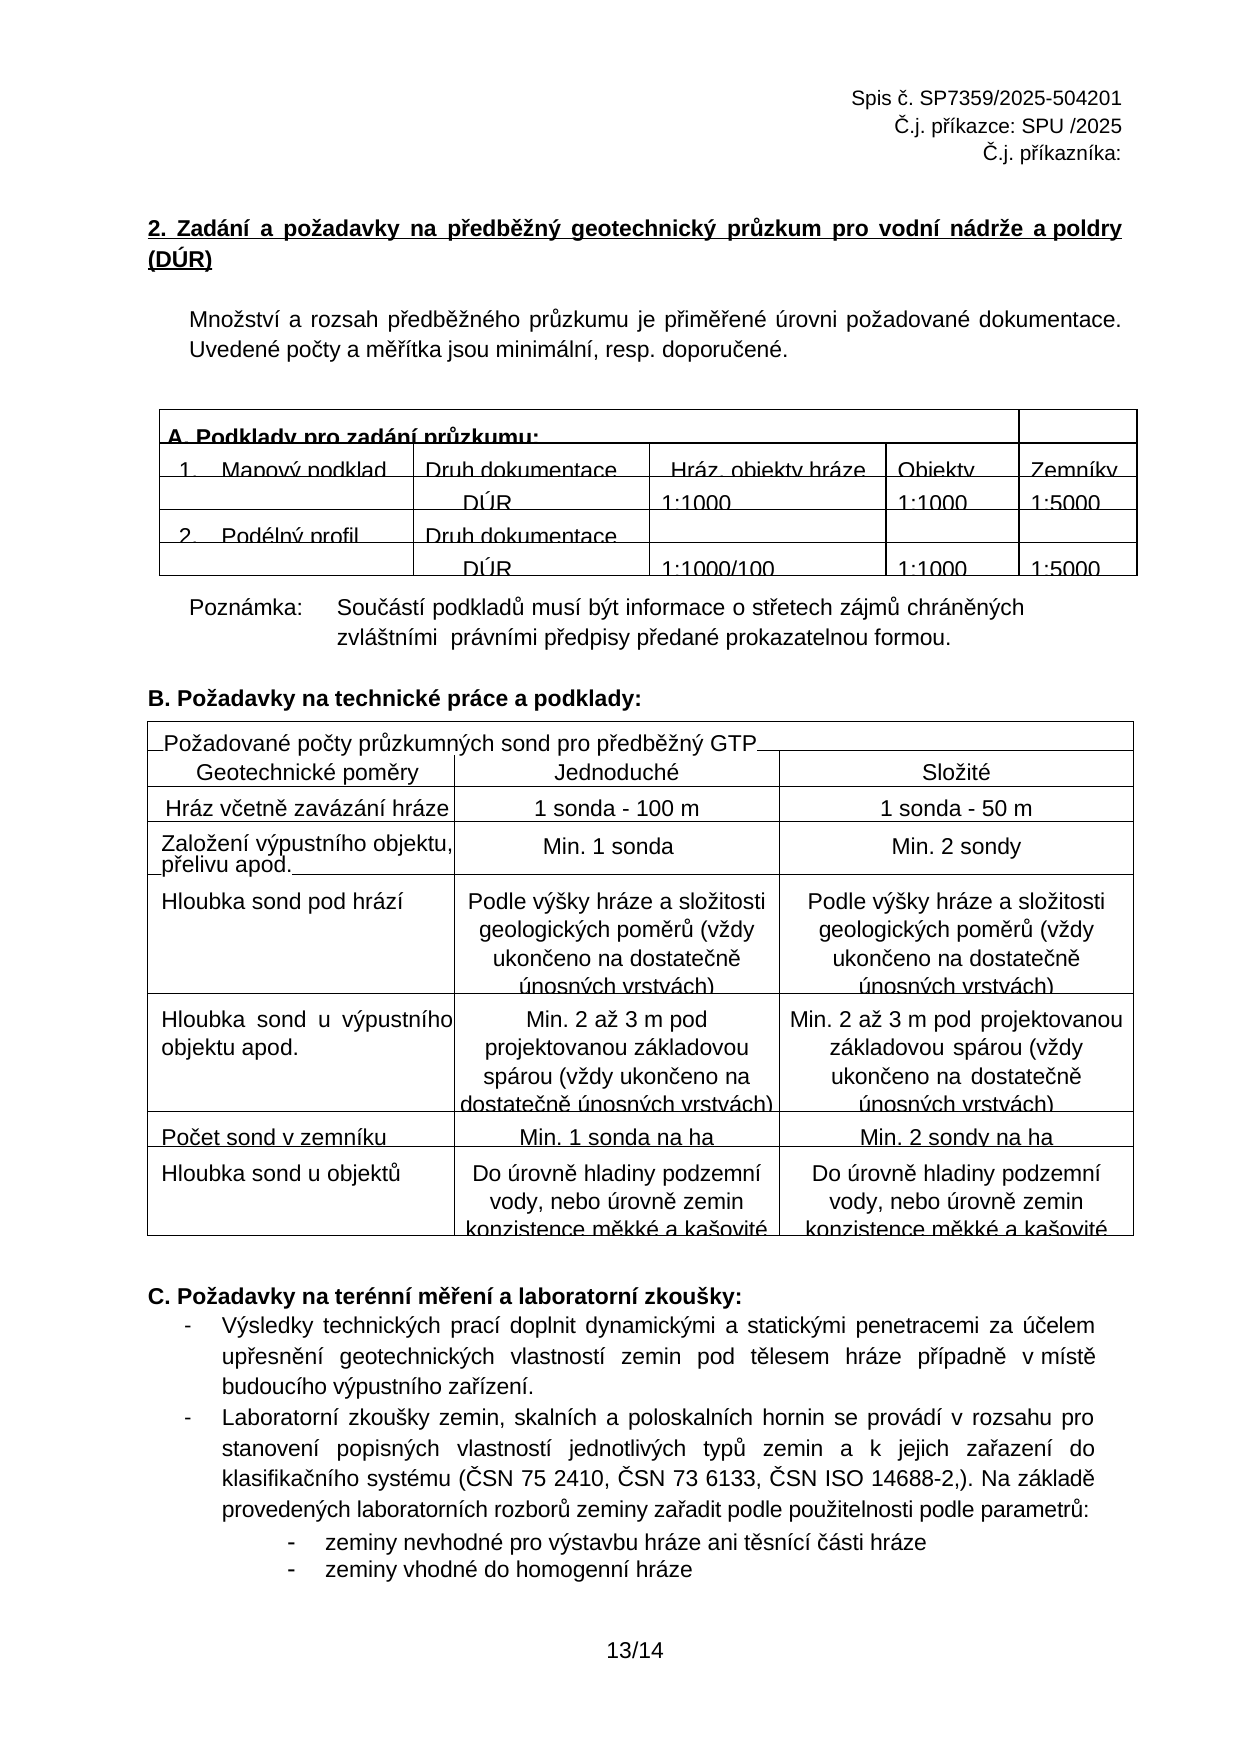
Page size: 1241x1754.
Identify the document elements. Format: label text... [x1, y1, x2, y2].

table_cell 1 sonda - 100 m [455, 787, 779, 821]
table_cell Min. 2 až 3 m pod projektovanou základovou spárou (vždy ukončeno na dostatečně únosných vrstvách) [455, 994, 779, 1111]
table_cell Do úrovně hladiny podzemní vody, nebo úrovně zemin konzistence měkké a kašovité [455, 1147, 779, 1235]
text Poznámka: Součástí podkladů musí být informace o střetech zájmů chráněných zvláštními právními předpisy předané prokazatelnou formou. [189, 594, 1024, 650]
text Množství a rozsah předběžného průzkumu je přiměřené úrovni požadované dokumentace. Uvedené počty a měřítka jsou minimální, resp. doporučené. [189, 306, 1122, 362]
table_cell Druh dokumentace [414, 444, 649, 476]
table_cell 1:1000/100 [650, 543, 885, 575]
list zeminy nevhodné pro výstavbu hráze ani těsnící části hráze [287, 1529, 1122, 1556]
text C. Požadavky na terénní měření a laboratorní zkoušky: [148, 1279, 1122, 1311]
table_cell 1:5000 [1020, 477, 1136, 509]
table_cell Složité [780, 751, 1133, 786]
table_cell Založení výpustního objektu, přelivu apod. [148, 822, 454, 874]
table_cell 1 sonda - 50 m [780, 787, 1133, 821]
table_cell Jednoduché [455, 751, 779, 786]
table_cell Druh dokumentace [414, 510, 649, 542]
table_cell Do úrovně hladiny podzemní vody, nebo úrovně zemin konzistence měkké a kašovité [780, 1147, 1133, 1235]
table_cell 1. Mapový podklad [160, 444, 413, 476]
table_cell 1:1000 [887, 543, 1018, 575]
table_cell DÚR [414, 543, 649, 575]
table_cell Hráz včetně zavázání hráze [148, 787, 454, 821]
table_cell Min. 1 sonda na ha [455, 1112, 779, 1146]
table_cell Hloubka sond pod hrází [148, 875, 454, 992]
table_cell 2. Podélný profil [160, 510, 413, 542]
list Výsledky technických prací doplnit dynamickými a statickými penetracemi za účelem upřesnění geotechnických vlastností zemin pod tělesem hráze případně v místě budoucího výpustního zařízení. [184, 1311, 1096, 1399]
table_cell Hloubka sond u objektů [148, 1147, 454, 1235]
table_cell 1:1000 [650, 477, 885, 509]
list zeminy vhodné do homogenní hráze [287, 1556, 1122, 1582]
table_cell Podle výšky hráze a složitosti geologických poměrů (vždy ukončeno na dostatečně únosných vrstvách) [455, 875, 779, 992]
table_cell Počet sond v zemníku [148, 1112, 454, 1146]
table_cell [160, 543, 413, 575]
table_cell Podle výšky hráze a složitosti geologických poměrů (vždy ukončeno na dostatečně únosných vrstvách) [780, 875, 1133, 992]
table_cell [160, 477, 413, 509]
table_cell Hloubka sond u výpustního objektu apod. [148, 994, 454, 1111]
table_cell [1020, 510, 1136, 542]
table_cell DÚR [414, 477, 649, 509]
table_cell Min. 2 až 3 m pod projektovanou základovou spárou (vždy ukončeno na dostatečně únosných vrstvách) [780, 994, 1133, 1111]
table_cell Min. 2 sondy na ha [780, 1112, 1133, 1146]
text 2. Zadání a požadavky na předběžný geotechnický průzkum pro vodní nádrže a poldry (DÚR) [148, 239, 1122, 272]
table_cell 1:5000 [1020, 543, 1136, 575]
table_cell Hráz, objekty hráze [650, 444, 885, 476]
table_header Požadované počty průzkumných sond pro předběžný GTP [148, 722, 1133, 750]
table_header A. Podklady pro zadání průzkumu: [160, 410, 1018, 442]
table_cell 1:1000 [887, 477, 1018, 509]
text B. Požadavky na technické práce a podklady: [148, 684, 1122, 711]
list Laboratorní zkoušky zemin, skalních a poloskalních hornin se provádí v rozsahu pro stanovení popisných vlastností jednotlivých typů zemin a k jejich zařazení do klasifikačního systému (ČSN 75 2410, ČSN 73 6133, ČSN ISO 14688-2,). Na základě provedených laboratorních rozborů zeminy zařadit podle použitelnosti podle parametrů: [184, 1403, 1096, 1522]
table_cell [650, 510, 885, 542]
table_cell Zemníky [1020, 444, 1136, 476]
table_cell Objekty [887, 444, 1018, 476]
table_cell Geotechnické poměry [148, 751, 454, 786]
table_cell [887, 510, 1018, 542]
text 2. Zadání a požadavky na předběžný geotechnický průzkum pro vodní nádrže a poldry (DÚR) [148, 215, 1122, 238]
table_header [1020, 410, 1136, 442]
table_cell Min. 1 sonda [455, 822, 779, 874]
table_cell Min. 2 sondy [780, 822, 1133, 874]
